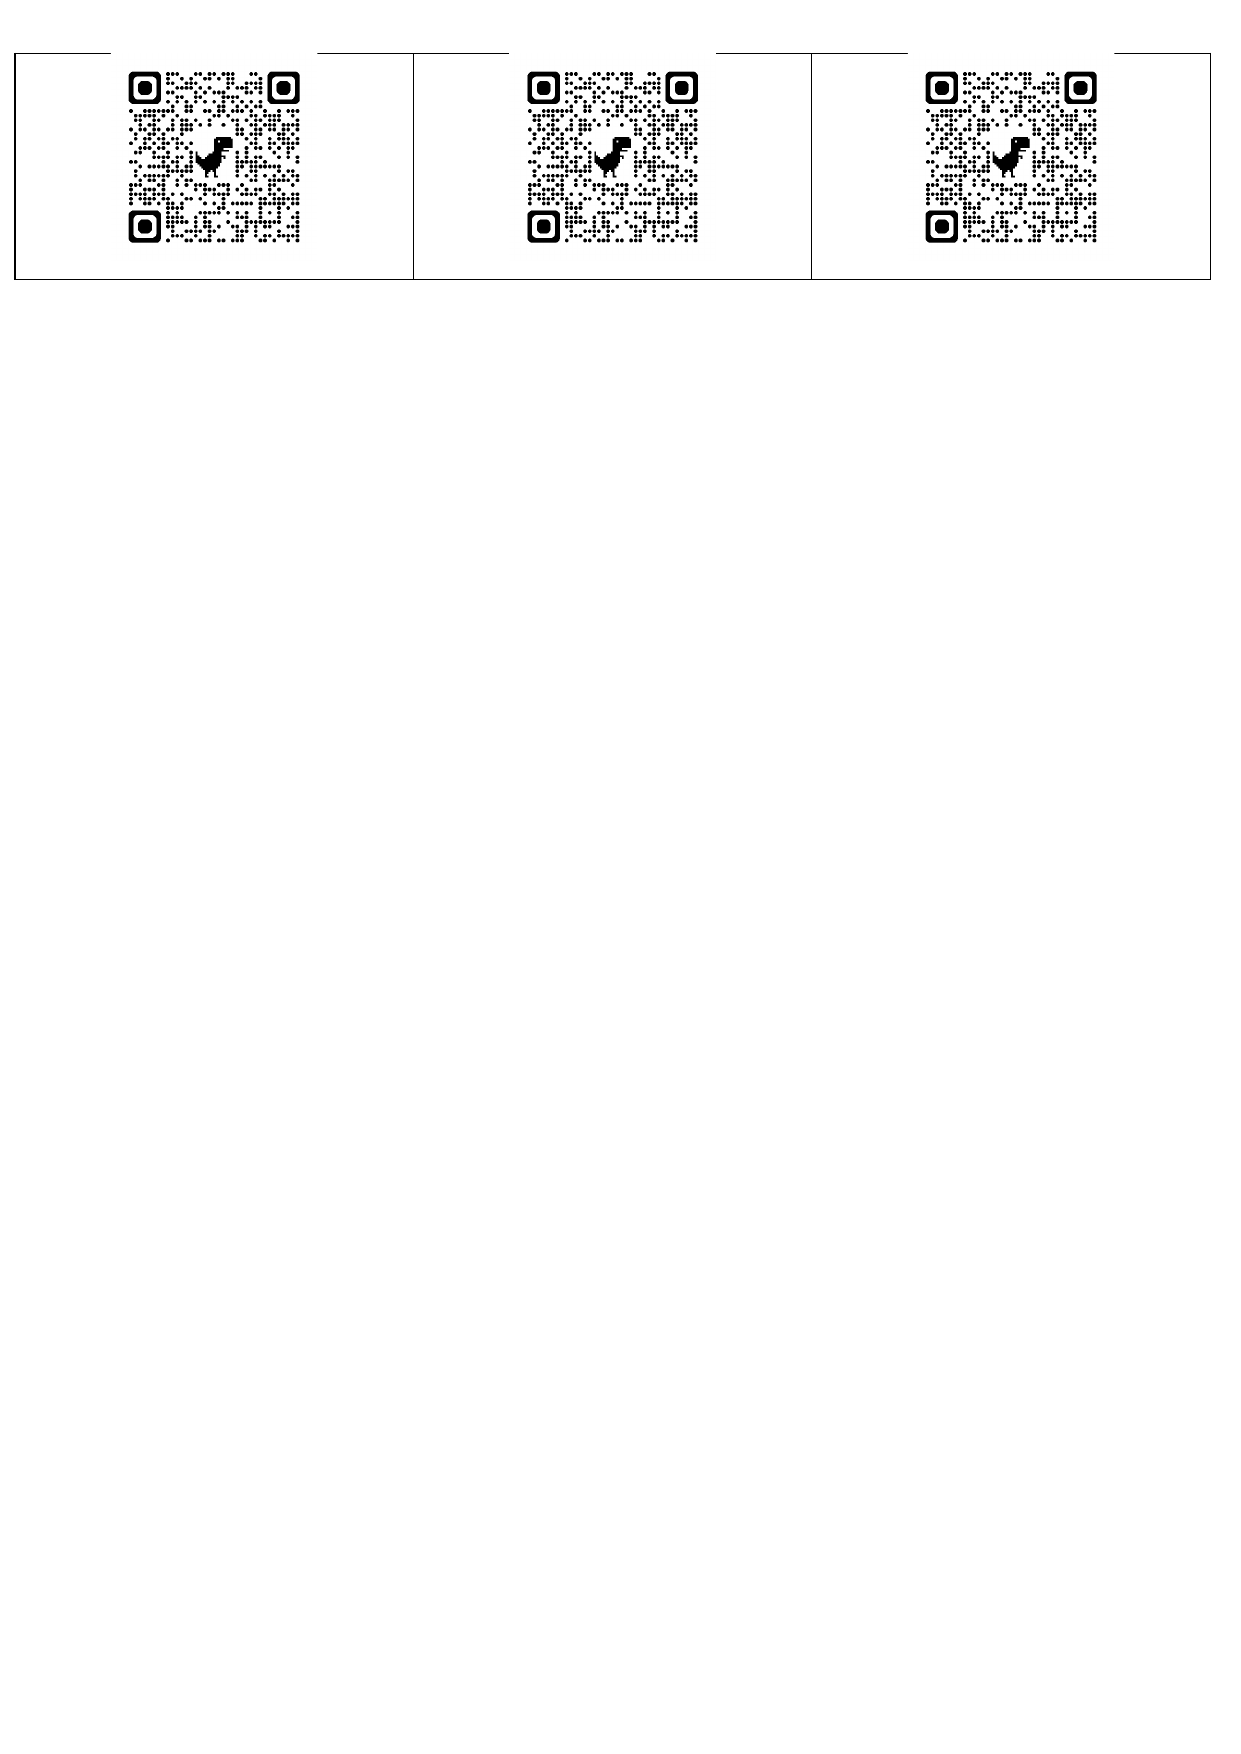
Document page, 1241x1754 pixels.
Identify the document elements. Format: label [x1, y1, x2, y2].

picture [907, 53, 1115, 261]
picture [509, 53, 716, 261]
table_cell [414, 54, 811, 278]
table_cell [812, 54, 1210, 278]
table_cell [16, 54, 413, 278]
picture [110, 53, 318, 261]
